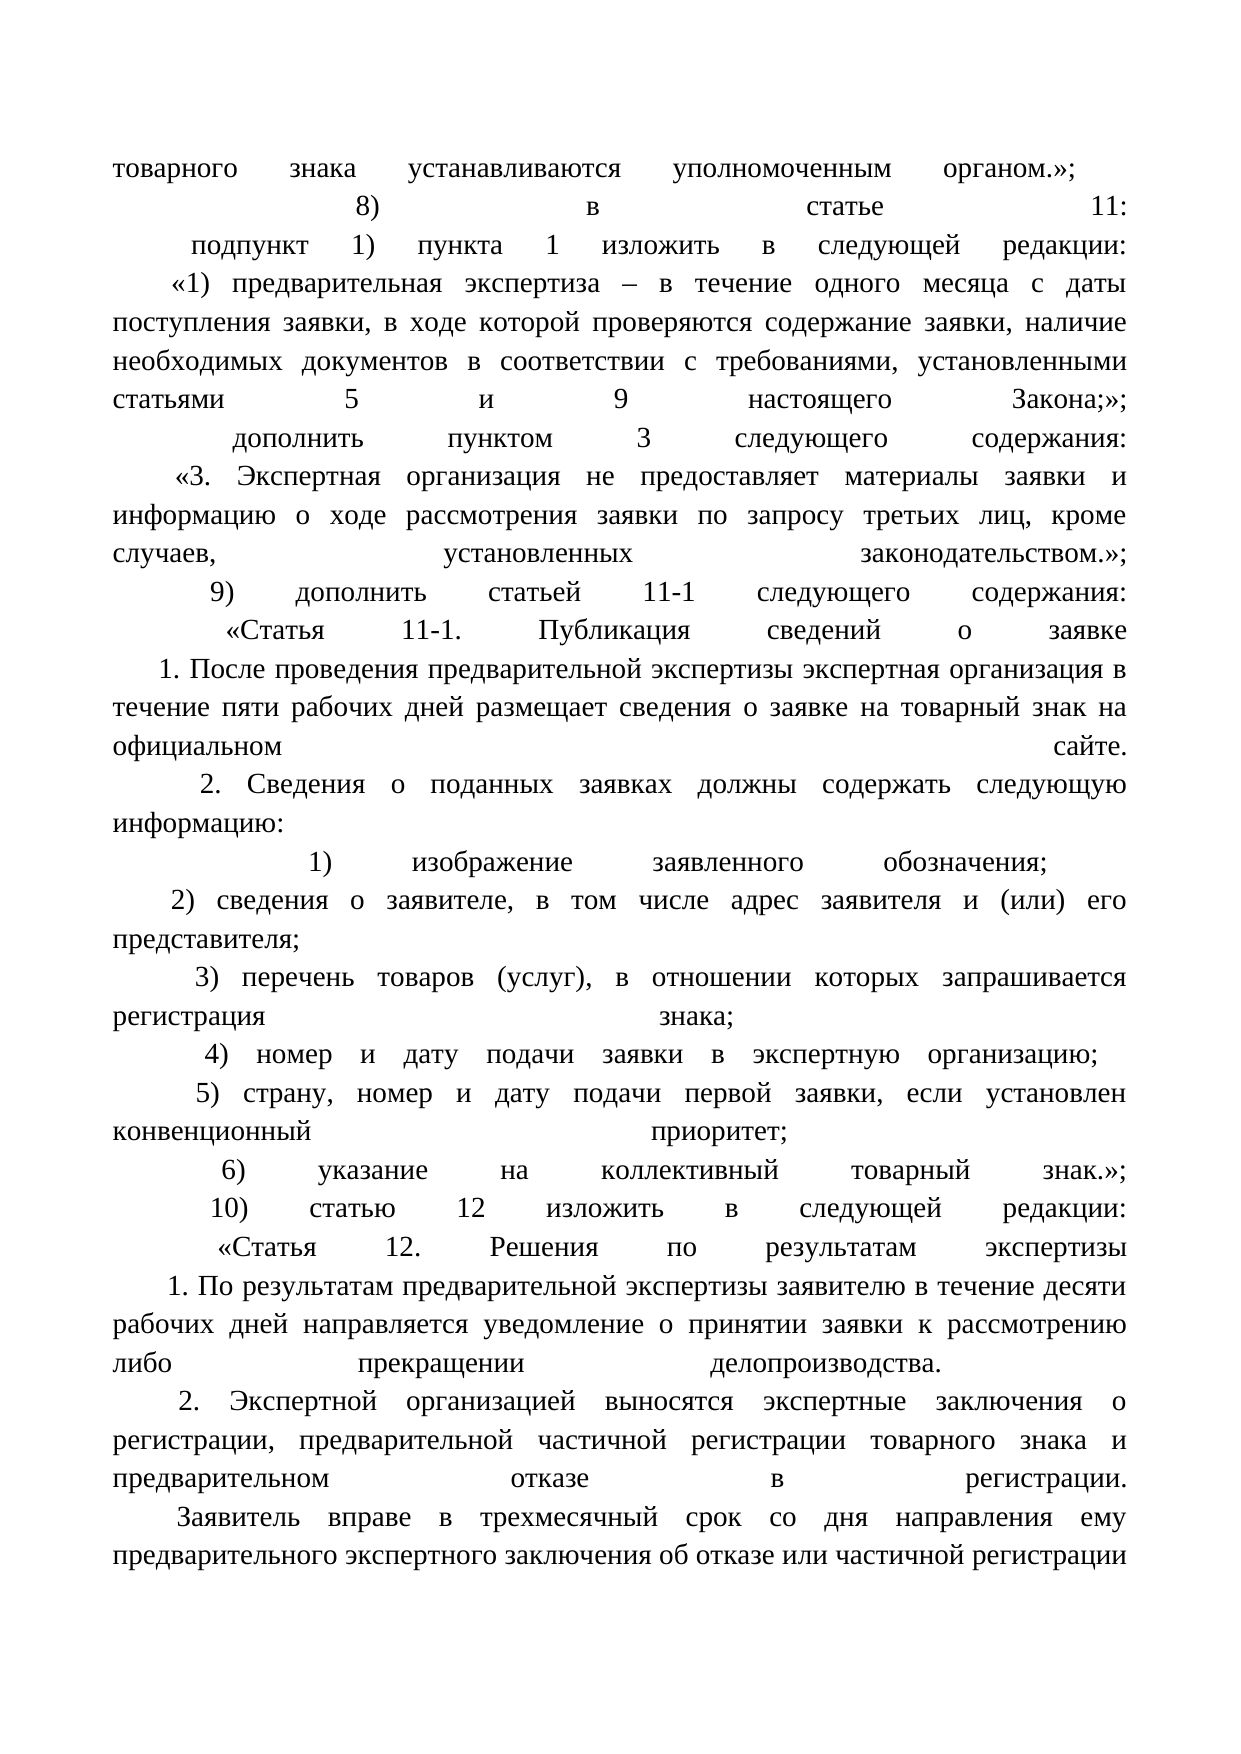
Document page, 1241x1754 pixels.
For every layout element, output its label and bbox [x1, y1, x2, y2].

text [112, 150, 1128, 1571]
